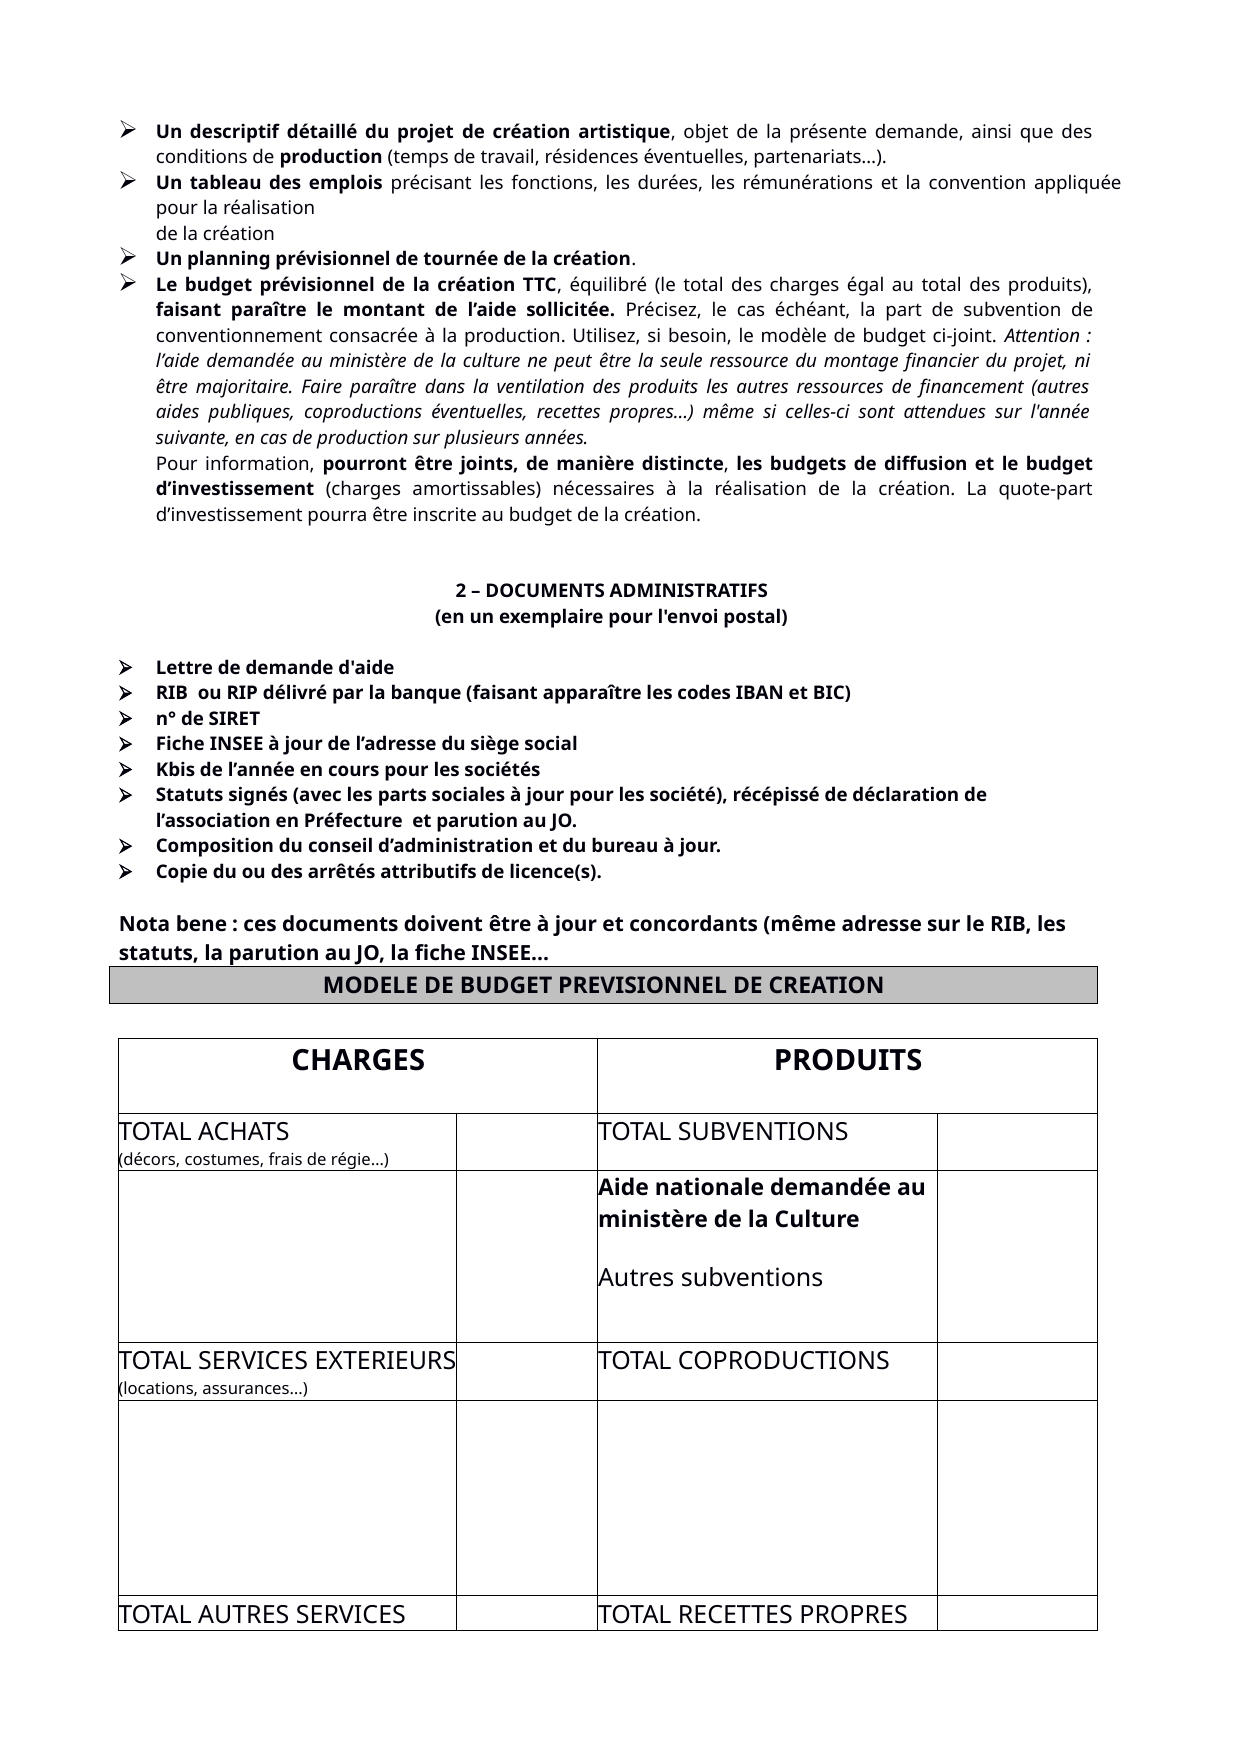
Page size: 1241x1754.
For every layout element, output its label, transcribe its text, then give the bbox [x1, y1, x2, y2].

table_cell [457, 1114, 597, 1170]
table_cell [119, 1596, 456, 1630]
table_cell [457, 1401, 597, 1595]
text 2 – DOCUMENTS ADMINISTRATIFS [118, 577, 1105, 603]
table_cell [938, 1114, 1097, 1170]
table_cell [938, 1401, 1097, 1595]
text (en un exemplaire pour l'envoi postal) [118, 603, 1104, 628]
list Statuts signés (avec les parts sociales à jour pour les société), récépissé de déclaration de l’association en Préfecture et parution au JO. [118, 782, 1105, 833]
table_cell Aide nationale demandée au ministère de la Culture Autres subventions [598, 1171, 937, 1342]
table_cell [938, 1171, 1097, 1342]
subtitle MODELE DE BUDGET PREVISIONNEL DE CREATION [110, 967, 1097, 1003]
list RIB ou RIP délivré par la banque (faisant apparaître les codes IBAN et BIC) [118, 679, 1105, 705]
table_cell [938, 1343, 1097, 1399]
list Lettre de demande d'aide [118, 654, 1105, 679]
table_cell [457, 1343, 597, 1399]
table_cell [938, 1596, 1097, 1630]
list n° de SIRET [118, 705, 1105, 731]
table_cell [598, 1401, 937, 1595]
list Un tableau des emplois précisant les fonctions, les durées, les rémunérations et la convention appliquée pour la réalisation [118, 169, 1123, 220]
list Composition du conseil d’administration et du bureau à jour. [118, 833, 1105, 858]
text de la création [156, 220, 1123, 246]
list Kbis de l’année en cours pour les sociétés [118, 756, 1105, 782]
text Pour information, pourront être joints, de manière distincte, les budgets de diffusion et le budget d’investissement (charges amortissables) nécessaires à la réalisation de la création. La quote-part d’investissement pourra être inscrite au budget de la création. [156, 450, 1093, 526]
table_cell [119, 1401, 456, 1595]
list Un planning prévisionnel de tournée de la création. [118, 246, 1093, 271]
table_cell [119, 1171, 456, 1342]
list Le budget prévisionnel de la création TTC, équilibré (le total des charges égal au total des produits), faisant paraître le montant de l’aide sollicitée. Précisez, le cas échéant, la part de subvention de conventionnement consacrée à la production. Utilisez, si besoin, le modèle de budget ci-joint. Attention : l’aide demandée au ministère de la culture ne peut être la seule ressource du montage financier du projet, ni être majoritaire. Faire paraître dans la ventilation des produits les autres ressources de financement (autres aides publiques, coproductions éventuelles, recettes propres…) même si celles-ci sont attendues sur l'année suivante, en cas de production sur plusieurs années. [118, 271, 1093, 450]
table_cell TOTAL SERVICES EXTERIEURS (locations, assurances…) [119, 1343, 456, 1399]
table_header PRODUITS [598, 1039, 1097, 1112]
list Un descriptif détaillé du projet de création artistique, objet de la présente demande, ainsi que des conditions de production (temps de travail, résidences éventuelles, partenariats…). [118, 118, 1093, 169]
table_cell [457, 1171, 597, 1342]
table_header CHARGES [119, 1039, 597, 1112]
table_cell TOTAL ACHATS (décors, costumes, frais de régie…) [119, 1114, 456, 1170]
list Copie du ou des arrêtés attributifs de licence(s). [118, 858, 1105, 884]
table_cell TOTAL COPRODUCTIONS [598, 1343, 937, 1399]
text Nota bene : ces documents doivent être à jour et concordants (même adresse sur le RIB, les statuts, la parution au JO, la fiche INSEE... [119, 909, 1105, 966]
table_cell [598, 1596, 937, 1630]
list Fiche INSEE à jour de l’adresse du siège social [118, 731, 1105, 756]
table_cell TOTAL SUBVENTIONS [598, 1114, 937, 1170]
table_cell [457, 1596, 597, 1630]
